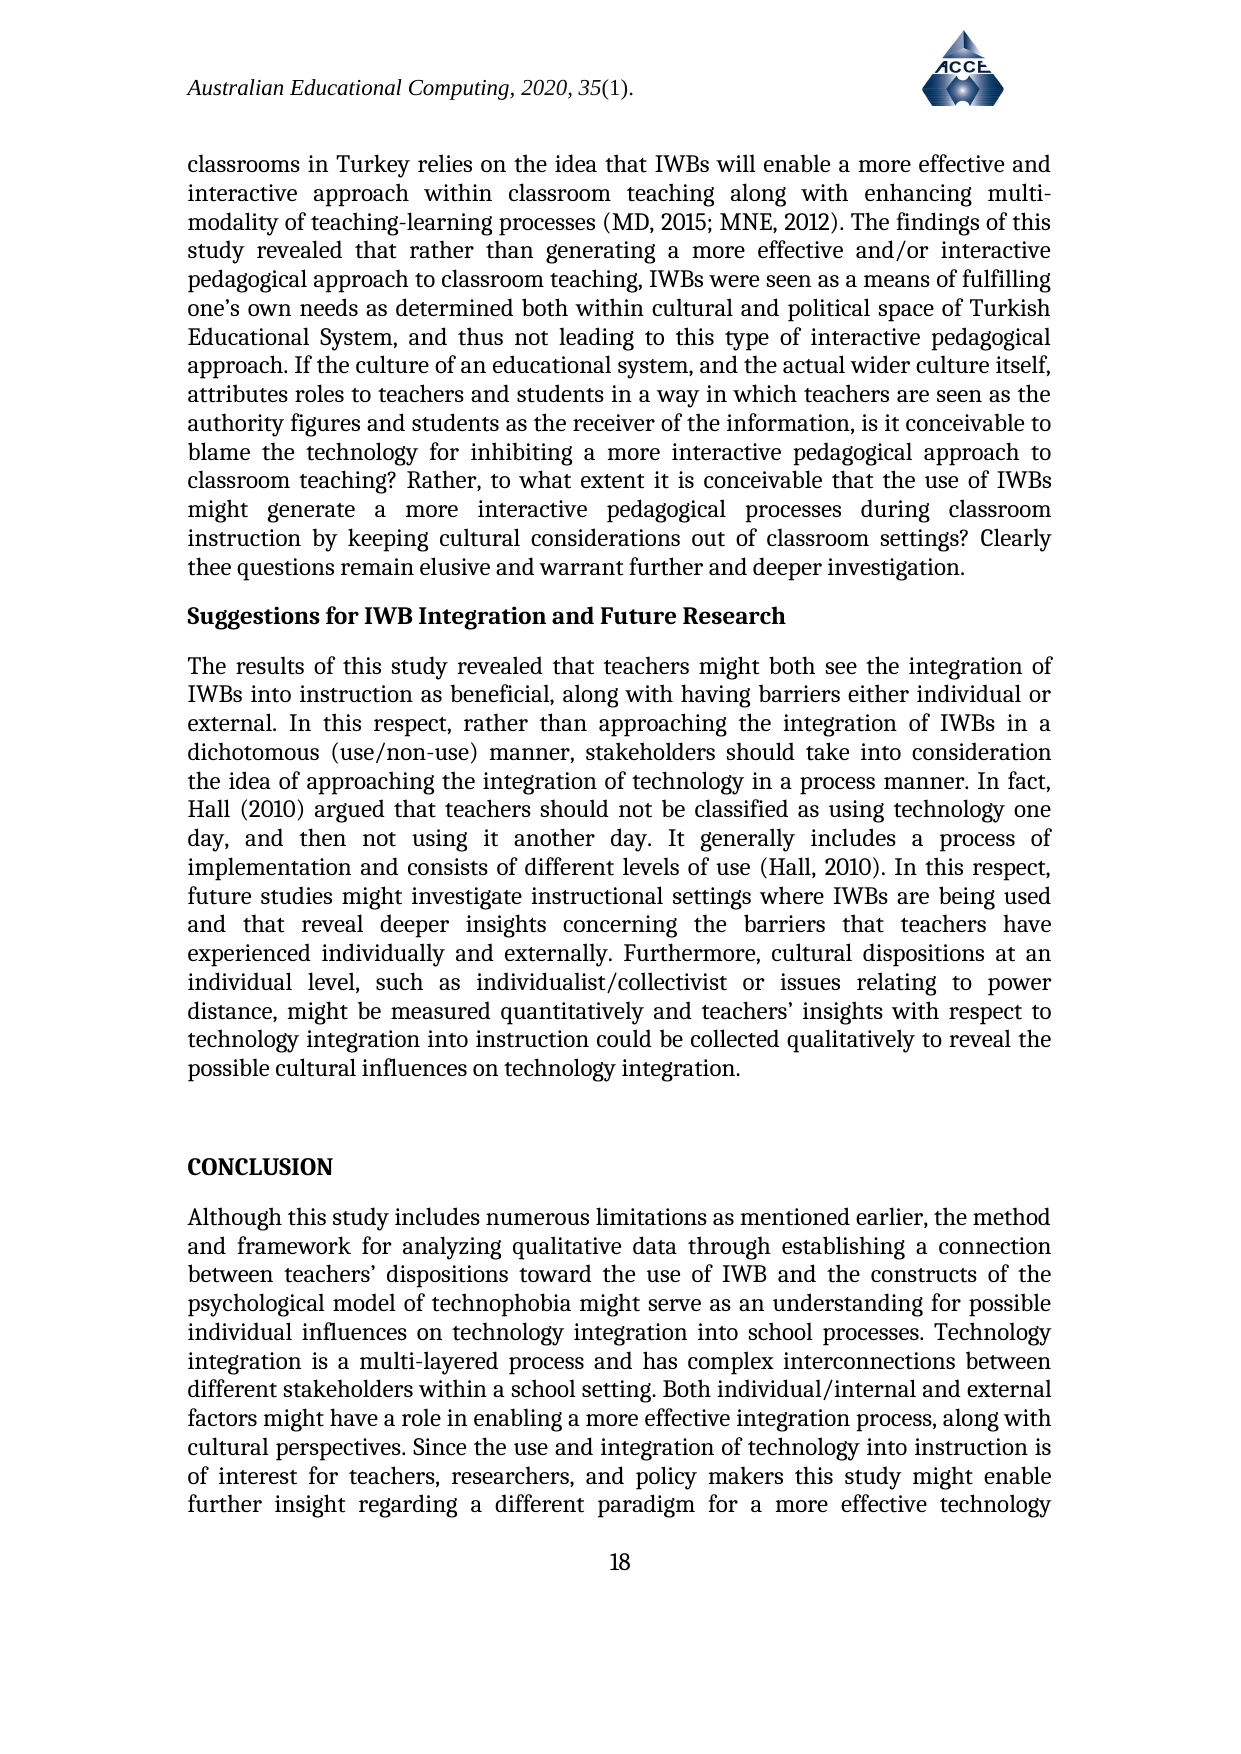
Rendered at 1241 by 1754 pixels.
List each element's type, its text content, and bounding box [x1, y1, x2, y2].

text Suggestions for IWB Integration and Future Research [187, 602, 1053, 631]
text CONCLUSION [187, 1153, 1053, 1182]
text The results of this study revealed that teachers might both see the integration of IWBs into instruction as beneficial, along with having barriers either individual or external. In this respect, rather than approaching the integration of IWBs in a dichotomous (use/non-use) manner, stakeholders should take into consideration the idea of approaching the integration of technology in a process manner. In fact, Hall (2010) argued that teachers should not be classified as using technology one day, and then not using it another day. It generally includes a process of implementation and consists of different levels of use (Hall, 2010). In this respect, future studies might investigate instructional settings where IWBs are being used and that reveal deeper insights concerning the barriers that teachers have experienced individually and externally. Furthermore, cultural dispositions at an individual level, such as individualist/collectivist or issues relating to power distance, might be measured quantitatively and teachers’ insights with respect to technology integration into instruction could be collected qualitatively to reveal the possible cultural influences on technology integration. [187, 652, 1053, 1083]
picture [922, 30, 1004, 106]
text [187, 1203, 1053, 1519]
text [187, 150, 1053, 581]
